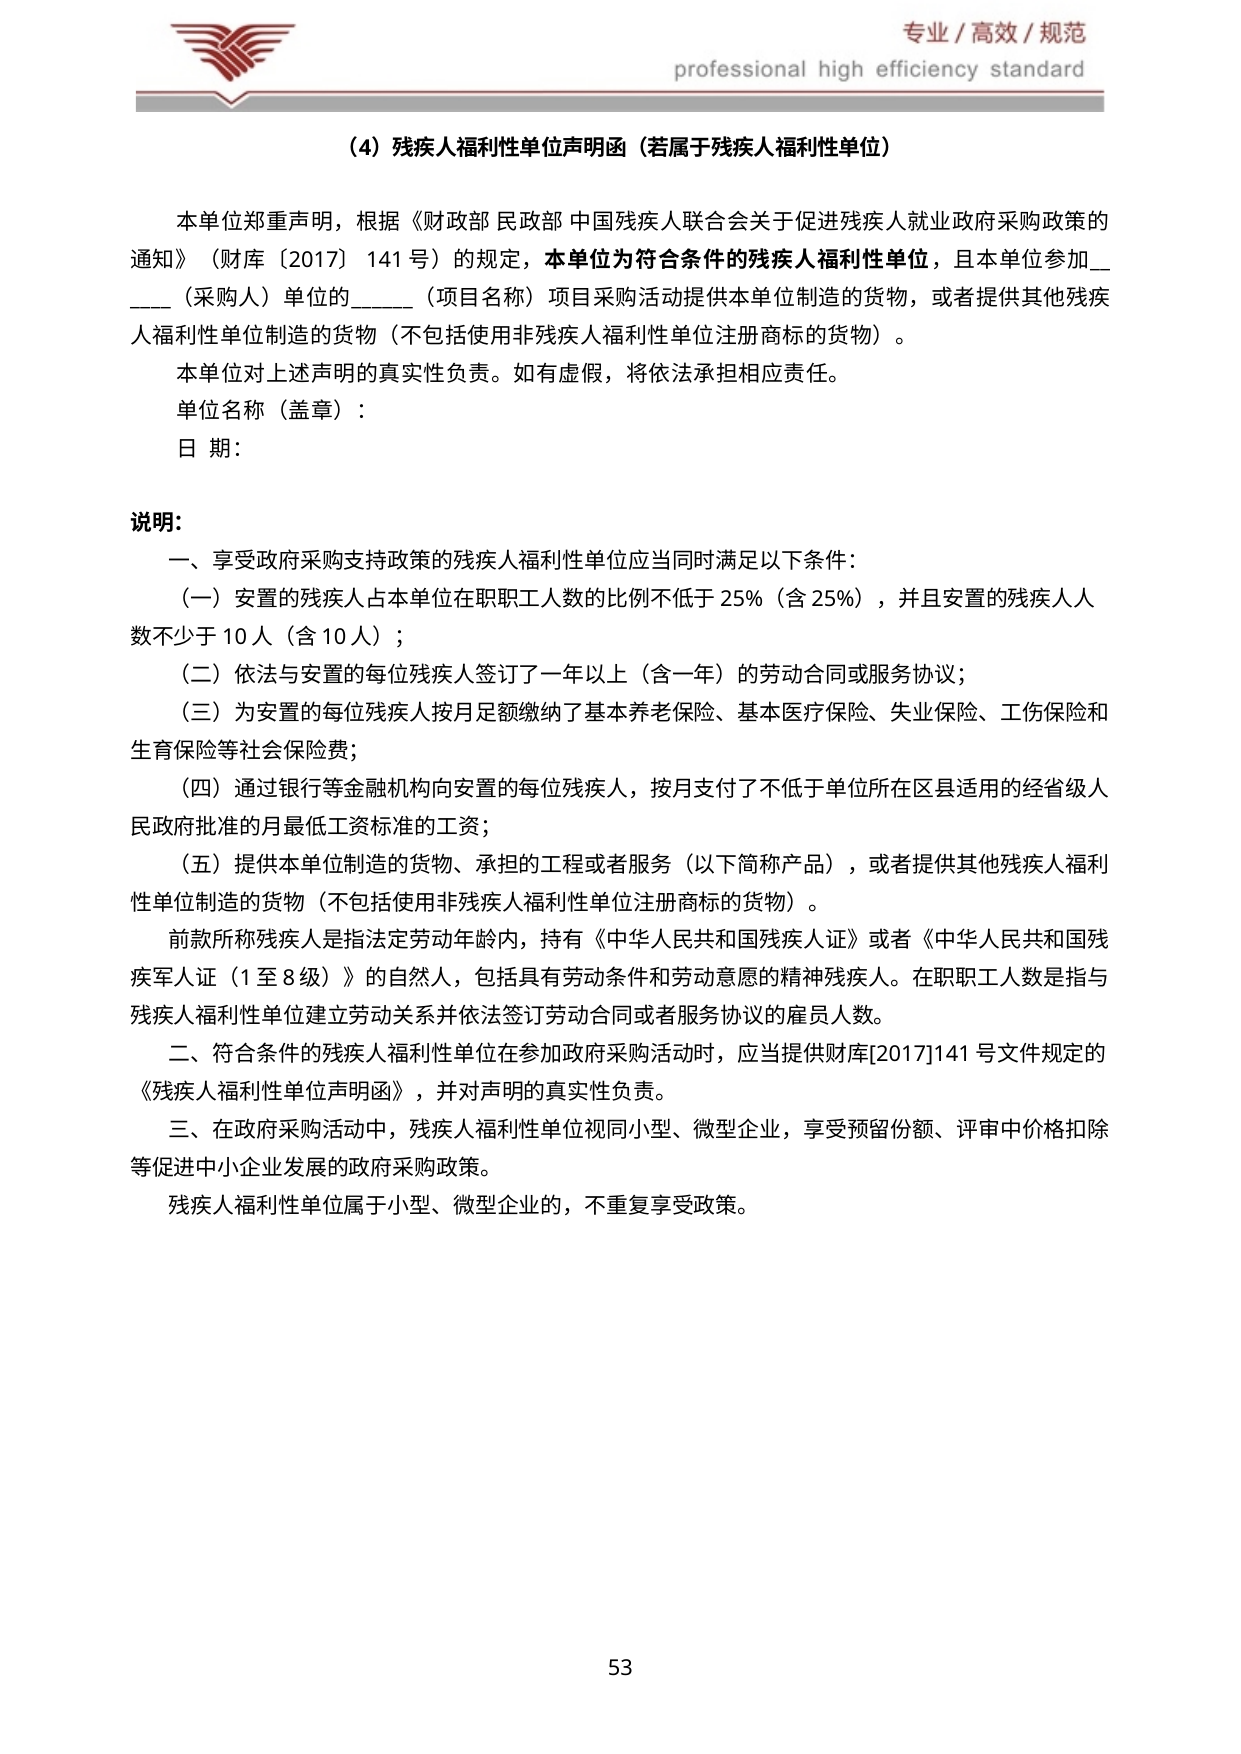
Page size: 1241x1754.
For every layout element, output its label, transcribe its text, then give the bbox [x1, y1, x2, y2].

text （三）为安置的每位残疾人按月足额缴纳了基本养老保险、基本医疗保险、失业保险、工伤保险和生育保险等社会保险费； [130, 695, 1110, 764]
text 前款所称残疾人是指法定劳动年龄内，持有《中华人民共和国残疾人证》或者《中华人民共和国残疾军人证（1至8级）》的自然人，包括具有劳动条件和劳动意愿的精神残疾人。在职职工人数是指与残疾人福利性单位建立劳动关系并依法签订劳动合同或者服务协议的雇员人数。 [130, 922, 1110, 1030]
text 本单位郑重声明，根据《财政部 民政部 中国残疾人联合会关于促进残疾人就业政府采购政策的通知》（财库〔2017〕 141号）的规定，本单位为符合条件的残疾人福利性单位，且本单位参加______（采购人）单位的______（项目名称）项目采购活动提供本单位制造的货物，或者提供其他残疾人福利性单位制造的货物（不包括使用非残疾人福利性单位注册商标的货物）。 [130, 204, 1110, 349]
text （二）依法与安置的每位残疾人签订了一年以上（含一年）的劳动合同或服务协议； [130, 657, 1110, 689]
text 三、在政府采购活动中，残疾人福利性单位视同小型、微型企业，享受预留份额、评审中价格扣除等促进中小企业发展的政府采购政策。 [130, 1112, 1110, 1182]
text 单位名称（盖章）： [130, 393, 948, 425]
text （五）提供本单位制造的货物、承担的工程或者服务（以下简称产品），或者提供其他残疾人福利性单位制造的货物（不包括使用非残疾人福利性单位注册商标的货物）。 [130, 847, 1110, 916]
text 残疾人福利性单位属于小型、微型企业的，不重复享受政策。 [130, 1188, 1110, 1220]
text 一、享受政府采购支持政策的残疾人福利性单位应当同时满足以下条件： [130, 543, 1110, 575]
text （一）安置的残疾人占本单位在职职工人数的比例不低于25%（含25%），并且安置的残疾人人数不少于10人（含10人）； [130, 581, 1110, 651]
text 二、符合条件的残疾人福利性单位在参加政府采购活动时，应当提供财库[2017]141号文件规定的《残疾人福利性单位声明函》，并对声明的真实性负责。 [130, 1036, 1110, 1106]
text （4）残疾人福利性单位声明函（若属于残疾人福利性单位） [130, 130, 1110, 162]
text 说明： [130, 505, 1110, 537]
text 本单位对上述声明的真实性负责。如有虚假，将依法承担相应责任。 [130, 356, 1110, 387]
text 日 期： [130, 431, 948, 463]
text （四）通过银行等金融机构向安置的每位残疾人，按月支付了不低于单位所在区县适用的经省级人民政府批准的月最低工资标准的工资； [130, 771, 1110, 840]
picture [135, 0, 1105, 112]
